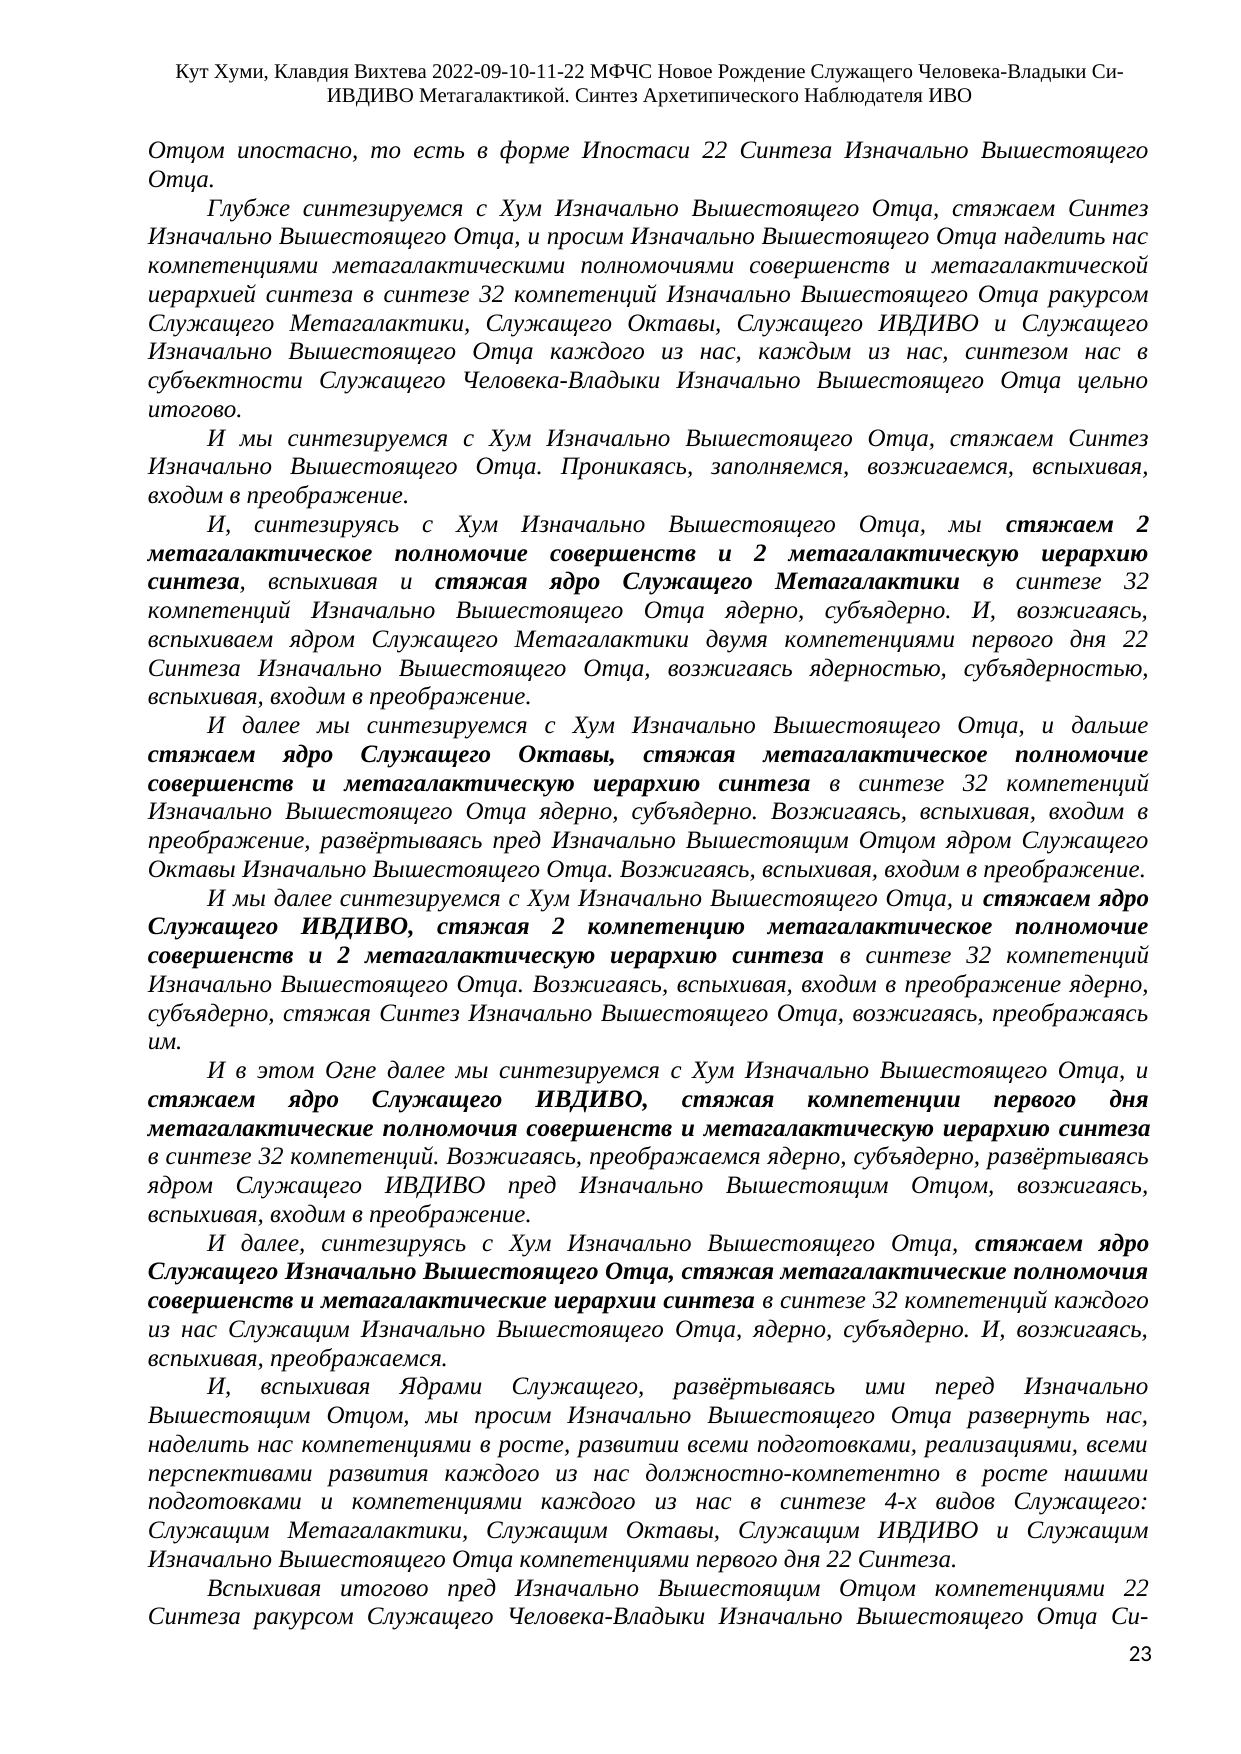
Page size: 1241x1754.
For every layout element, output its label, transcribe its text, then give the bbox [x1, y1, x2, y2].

text И, синтезируясь с Хум Изначально Вышестоящего Отца, мы стяжаем 2 метагалактическое полномочие совершенств и 2 метагалактическую иерархию синтеза, вспыхивая и стяжая ядро Служащего Метагалактики в синтезе 32 компетенций Изначально Вышестоящего Отца ядерно, субъядерно. И, возжигаясь, вспыхиваем ядром Служащего Метагалактики двумя компетенциями первого дня 22 Синтеза Изначально Вышестоящего Отца, возжигаясь ядерностью, субъядерностью, вспыхивая, входим в преображение. [148, 509, 1152, 710]
text И в этом Огне далее мы синтезируемся с Хум Изначально Вышестоящего Отца, и стяжаем ядро Служащего ИВДИВО, стяжая компетенции первого дня метагалактические полномочия совершенств и метагалактическую иерархию синтеза в синтезе 32 компетенций. Возжигаясь, преображаемся ядерно, субъядерно, развёртываясь ядром Служащего ИВДИВО пред Изначально Вышестоящим Отцом, возжигаясь, вспыхивая, входим в преображение. [148, 1055, 1152, 1228]
text И далее, синтезируясь с Хум Изначально Вышестоящего Отца, стяжаем ядро Служащего Изначально Вышестоящего Отца, стяжая метагалактические полномочия совершенств и метагалактические иерархии синтеза в синтезе 32 компетенций каждого из нас Служащим Изначально Вышестоящего Отца, ядерно, субъядерно. И, возжигаясь, вспыхивая, преображаемся. [148, 1228, 1152, 1371]
text Глубже синтезируемся с Хум Изначально Вышестоящего Отца, стяжаем Синтез Изначально Вышестоящего Отца, и просим Изначально Вышестоящего Отца наделить нас компетенциями метагалактическими полномочиями совершенств и метагалактической иерархией синтеза в синтезе 32 компетенций Изначально Вышестоящего Отца ракурсом Служащего Метагалактики, Служащего Октавы, Служащего ИВДИВО и Служащего Изначально Вышестоящего Отца каждого из нас, каждым из нас, синтезом нас в субъектности Служащего Человека-Владыки Изначально Вышестоящего Отца цельно итогово. [148, 193, 1152, 423]
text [148, 135, 1152, 193]
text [148, 1573, 1152, 1630]
text И мы синтезируемся с Хум Изначально Вышестоящего Отца, стяжаем Синтез Изначально Вышестоящего Отца. Проникаясь, заполняемся, возжигаемся, вспыхивая, входим в преображение. [148, 423, 1152, 509]
text И далее мы синтезируемся с Хум Изначально Вышестоящего Отца, и дальше стяжаем ядро Служащего Октавы, стяжая метагалактическое полномочие совершенств и метагалактическую иерархию синтеза в синтезе 32 компетенций Изначально Вышестоящего Отца ядерно, субъядерно. Возжигаясь, вспыхивая, входим в преображение, развёртываясь пред Изначально Вышестоящим Отцом ядром Служащего Октавы Изначально Вышестоящего Отца. Возжигаясь, вспыхивая, входим в преображение. [148, 710, 1152, 883]
text И мы далее синтезируемся с Хум Изначально Вышестоящего Отца, и стяжаем ядро Служащего ИВДИВО, стяжая 2 компетенцию метагалактическое полномочие совершенств и 2 метагалактическую иерархию синтеза в синтезе 32 компетенций Изначально Вышестоящего Отца. Возжигаясь, вспыхивая, входим в преображение ядерно, субъядерно, стяжая Синтез Изначально Вышестоящего Отца, возжигаясь, преображаясь им. [148, 883, 1152, 1055]
text И, вспыхивая Ядрами Служащего, развёртываясь ими перед Изначально Вышестоящим Отцом, мы просим Изначально Вышестоящего Отца развернуть нас, наделить нас компетенциями в росте, развитии всеми подготовками, реализациями, всеми перспективами развития каждого из нас должностно-компетентно в росте нашими подготовками и компетенциями каждого из нас в синтезе 4-х видов Служащего: Служащим Метагалактики, Служащим Октавы, Служащим ИВДИВО и Служащим Изначально Вышестоящего Отца компетенциями первого дня 22 Синтеза. [148, 1371, 1152, 1573]
